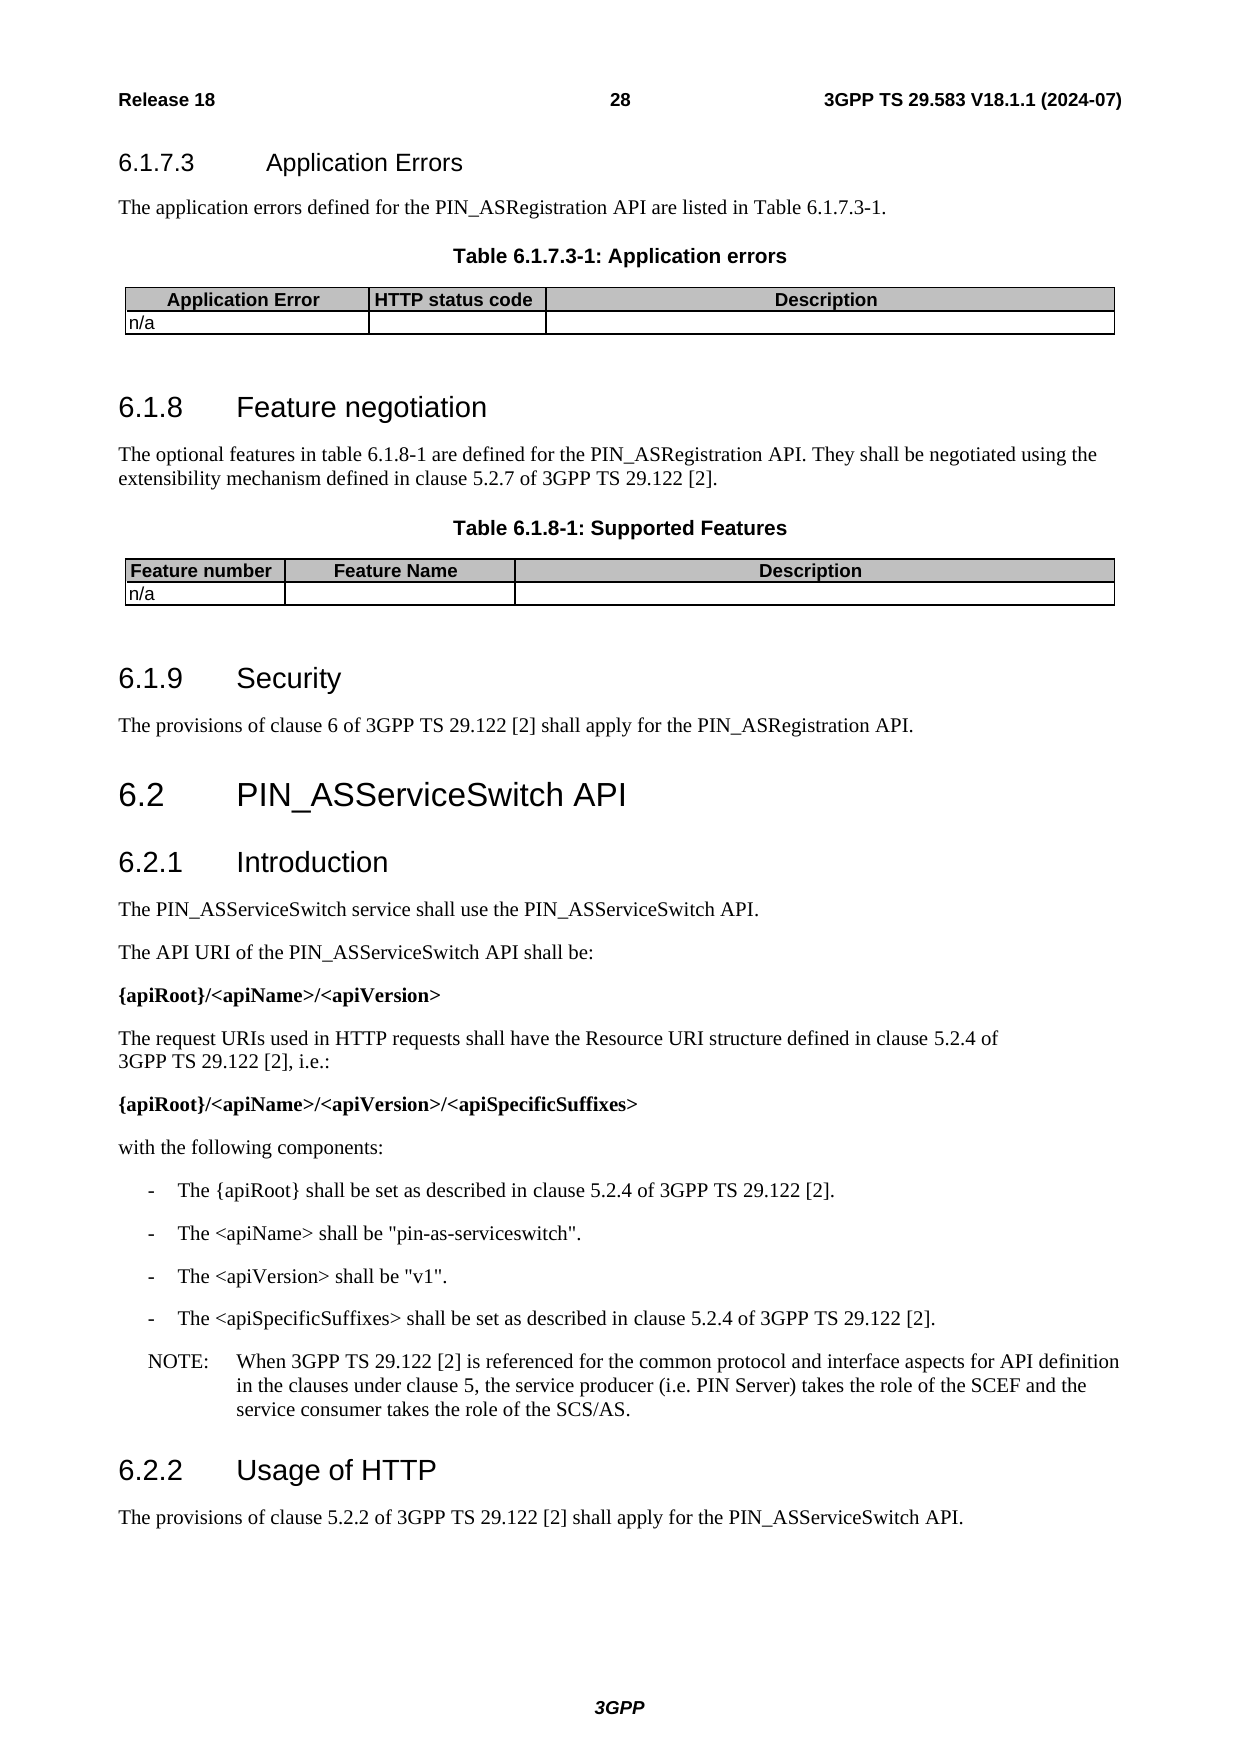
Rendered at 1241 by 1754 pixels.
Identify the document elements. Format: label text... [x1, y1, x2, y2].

text NOTE: When 3GPP TS 29.122 [2] is referenced for the common protocol and interface aspects for API definition in the clauses under clause 5, the service producer (i.e. PIN Server) takes the role of the SCEF and the service consumer takes the role of the SCS/AS. [148, 1349, 1122, 1421]
text - The <apiVersion> shall be "v1". [148, 1263, 1122, 1288]
text The request URIs used in HTTP requests shall have the Resource URI structure defined in clause 5.2.4 of 3GPP TS 29.122 [2], i.e.: [118, 1025, 1122, 1073]
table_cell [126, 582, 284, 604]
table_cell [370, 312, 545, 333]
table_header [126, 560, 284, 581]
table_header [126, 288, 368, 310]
text with the following components: [118, 1135, 1122, 1159]
text {apiRoot}/<apiName>/<apiVersion>/<apiSpecificSuffixes> [118, 1092, 1122, 1116]
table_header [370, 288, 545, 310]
subtitle 6.2.2 Usage of HTTP [118, 1453, 1122, 1486]
subtitle 6.1.9 Security [118, 661, 1122, 695]
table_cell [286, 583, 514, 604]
subtitle 6.1.8 Feature negotiation [118, 390, 1122, 423]
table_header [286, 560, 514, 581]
text The application errors defined for the PIN_ASRegistration API are listed in Table 6.1.7.3-1. [118, 195, 1122, 219]
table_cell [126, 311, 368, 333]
subtitle 6.2.1 Introduction [118, 845, 1122, 878]
subtitle 6.2 PIN_ASServiceSwitch API [118, 775, 1122, 813]
text - The {apiRoot} shall be set as described in clause 5.2.4 of 3GPP TS 29.122 [2]. [148, 1178, 1122, 1202]
text - The <apiName> shall be "pin-as-serviceswitch". [148, 1221, 1122, 1245]
text - The <apiSpecificSuffixes> shall be set as described in clause 5.2.4 of 3GPP TS 29.122 [2]. [148, 1306, 1122, 1330]
text The API URI of the PIN_ASServiceSwitch API shall be: [118, 940, 1122, 964]
subtitle 6.1.7.3 Application Errors [118, 147, 1122, 176]
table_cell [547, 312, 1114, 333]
text The provisions of clause 6 of 3GPP TS 29.122 [2] shall apply for the PIN_ASRegistration API. [118, 713, 1122, 737]
text {apiRoot}/<apiName>/<apiVersion> [118, 983, 1122, 1007]
text Table 6.1.7.3-1: Application errors [118, 244, 1122, 268]
text The PIN_ASServiceSwitch service shall use the PIN_ASServiceSwitch API. [118, 897, 1122, 921]
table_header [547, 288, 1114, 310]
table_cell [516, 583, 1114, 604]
text Table 6.1.8-1: Supported Features [118, 515, 1122, 539]
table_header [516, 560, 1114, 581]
text The provisions of clause 5.2.2 of 3GPP TS 29.122 [2] shall apply for the PIN_ASServiceSwitch API. [118, 1505, 1122, 1529]
text The optional features in table 6.1.8-1 are defined for the PIN_ASRegistration API. They shall be negotiated using the extensibility mechanism defined in clause 5.2.7 of 3GPP TS 29.122 [2]. [118, 442, 1122, 490]
